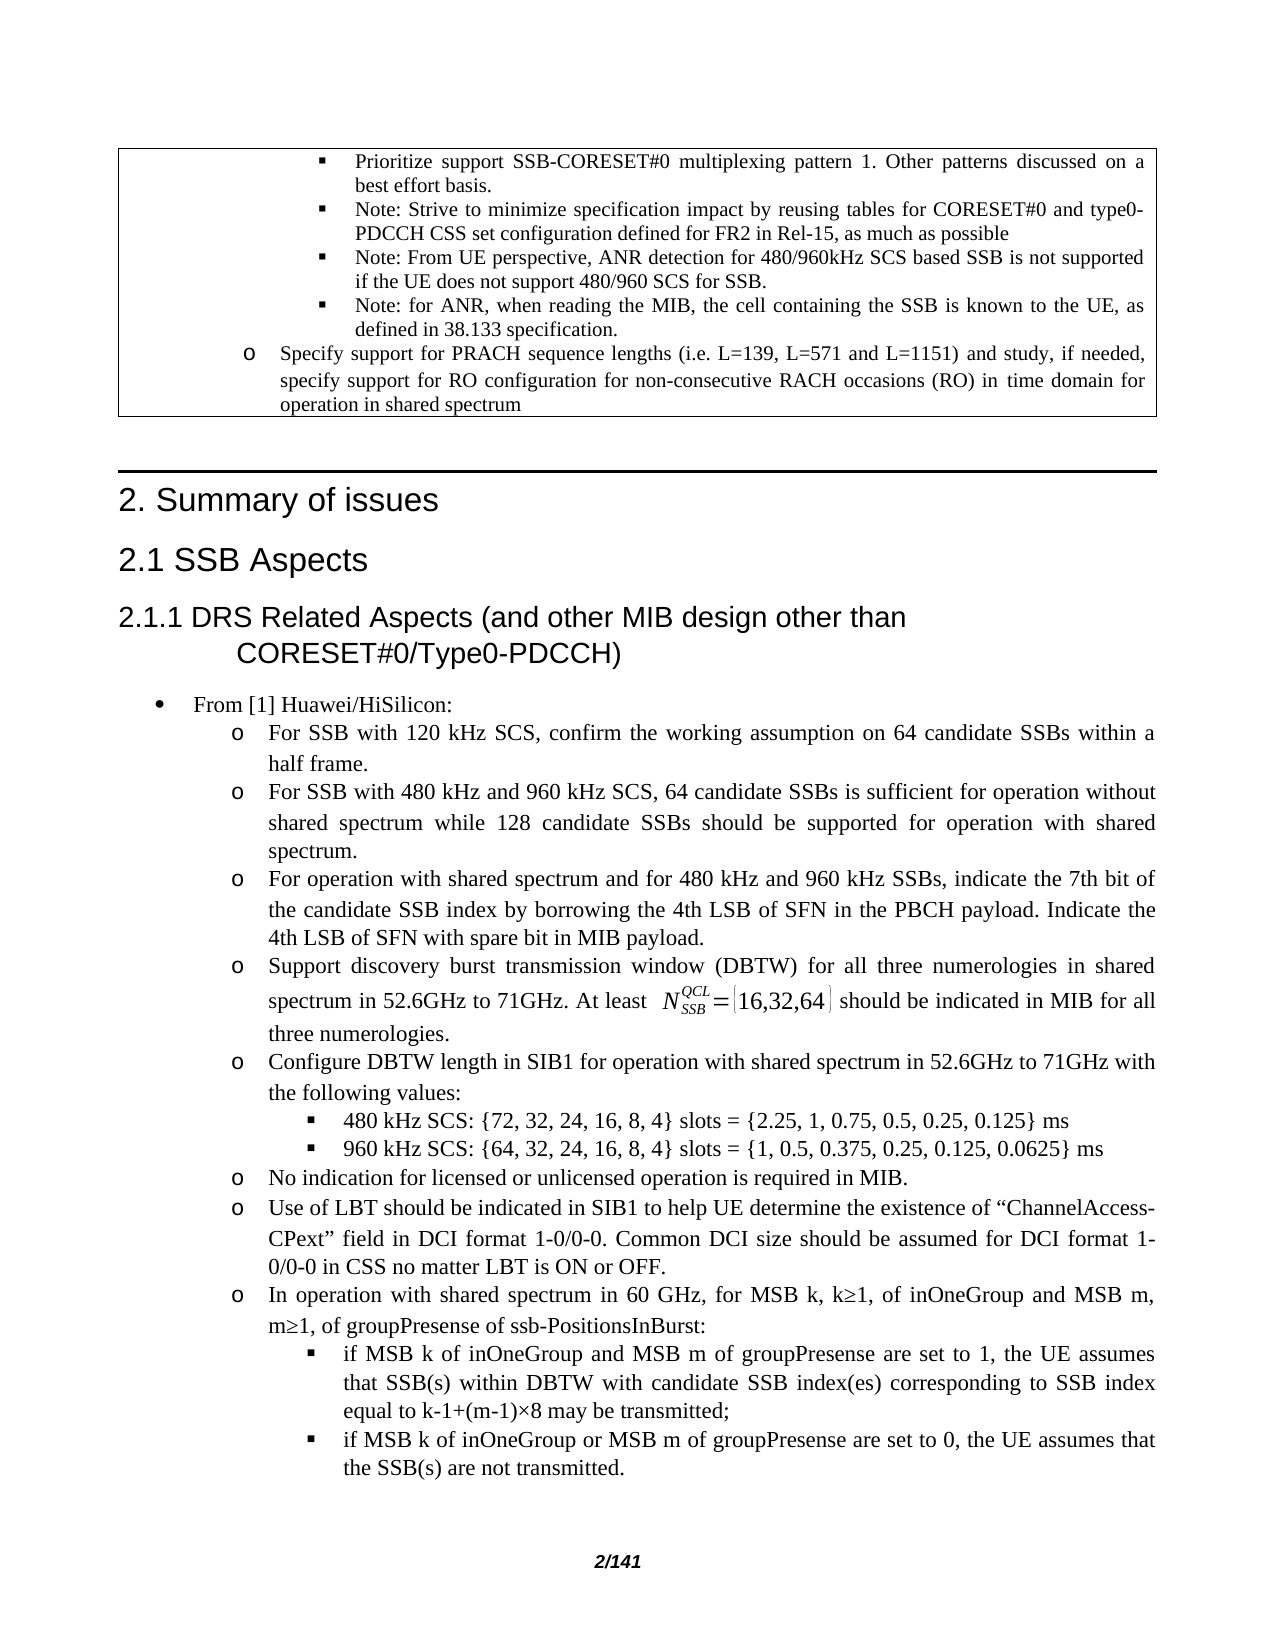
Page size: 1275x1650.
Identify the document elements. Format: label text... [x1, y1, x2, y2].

list if MSB k of inOneGroup or MSB m of groupPresense are set to 0, the UE assumes that the SSB(s) are not transmitted. [306, 1426, 1157, 1480]
list No indication for licensed or unlicensed operation is required in MIB. [231, 1164, 1157, 1192]
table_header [119, 149, 1156, 416]
subtitle 2.1.1 DRS Related Aspects (and other MIB design other than CORESET#0/Type0-PDCCH) [118, 600, 1157, 670]
list For SSB with 480 kHz and 960 kHz SCS, 64 candidate SSBs is sufficient for operation without shared spectrum while 128 candidate SSBs should be supported for operation with shared spectrum. [231, 778, 1157, 863]
list Support discovery burst transmission window (DBTW) for all three numerologies in shared spectrum in 52.6GHz to 71GHz. At least should be indicated in MIB for all three numerologies. [231, 953, 1157, 1046]
list Configure DBTW length in SIB1 for operation with shared spectrum in 52.6GHz to 71GHz with the following values: [231, 1048, 1157, 1105]
list 480 kHz SCS: {72, 32, 24, 16, 8, 4} slots = {2.25, 1, 0.75, 0.5, 0.25, 0.125} ms [306, 1107, 1157, 1133]
list if MSB k of inOneGroup and MSB m of groupPresense are set to 1, the UE assumes that SSB(s) within DBTW with candidate SSB index(es) corresponding to SSB index equal to k-1+(m-1)×8 may be transmitted; [306, 1340, 1157, 1423]
subtitle 2.1 SSB Aspects [118, 540, 1157, 578]
list In operation with shared spectrum in 60 GHz, for MSB k, k≥1, of inOneGroup and MSB m, m≥1, of groupPresense of ssb-PositionsInBurst: [231, 1282, 1157, 1338]
list 960 kHz SCS: {64, 32, 24, 16, 8, 4} slots = {1, 0.5, 0.375, 0.25, 0.125, 0.0625} ms [306, 1136, 1157, 1162]
list For SSB with 120 kHz SCS, confirm the working assumption on 64 candidate SSBs within a half frame. [231, 719, 1157, 776]
list From [1] Huawei/HiSilicon: [156, 691, 1157, 717]
list For operation with shared spectrum and for 480 kHz and 960 kHz SSBs, indicate the 7th bit of the candidate SSB index by borrowing the 4th LSB of SFN in the PBCH payload. Indicate the 4th LSB of SFN with spare bit in MIB payload. [231, 865, 1157, 951]
subtitle Summary of issues [118, 473, 1157, 518]
list Use of LBT should be indicated in SIB1 to help UE determine the existence of “ChannelAccess-CPext” field in DCI format 1-0/0-0. Common DCI size should be assumed for DCI format 1-0/0-0 in CSS no matter LBT is ON or OFF. [231, 1194, 1157, 1279]
